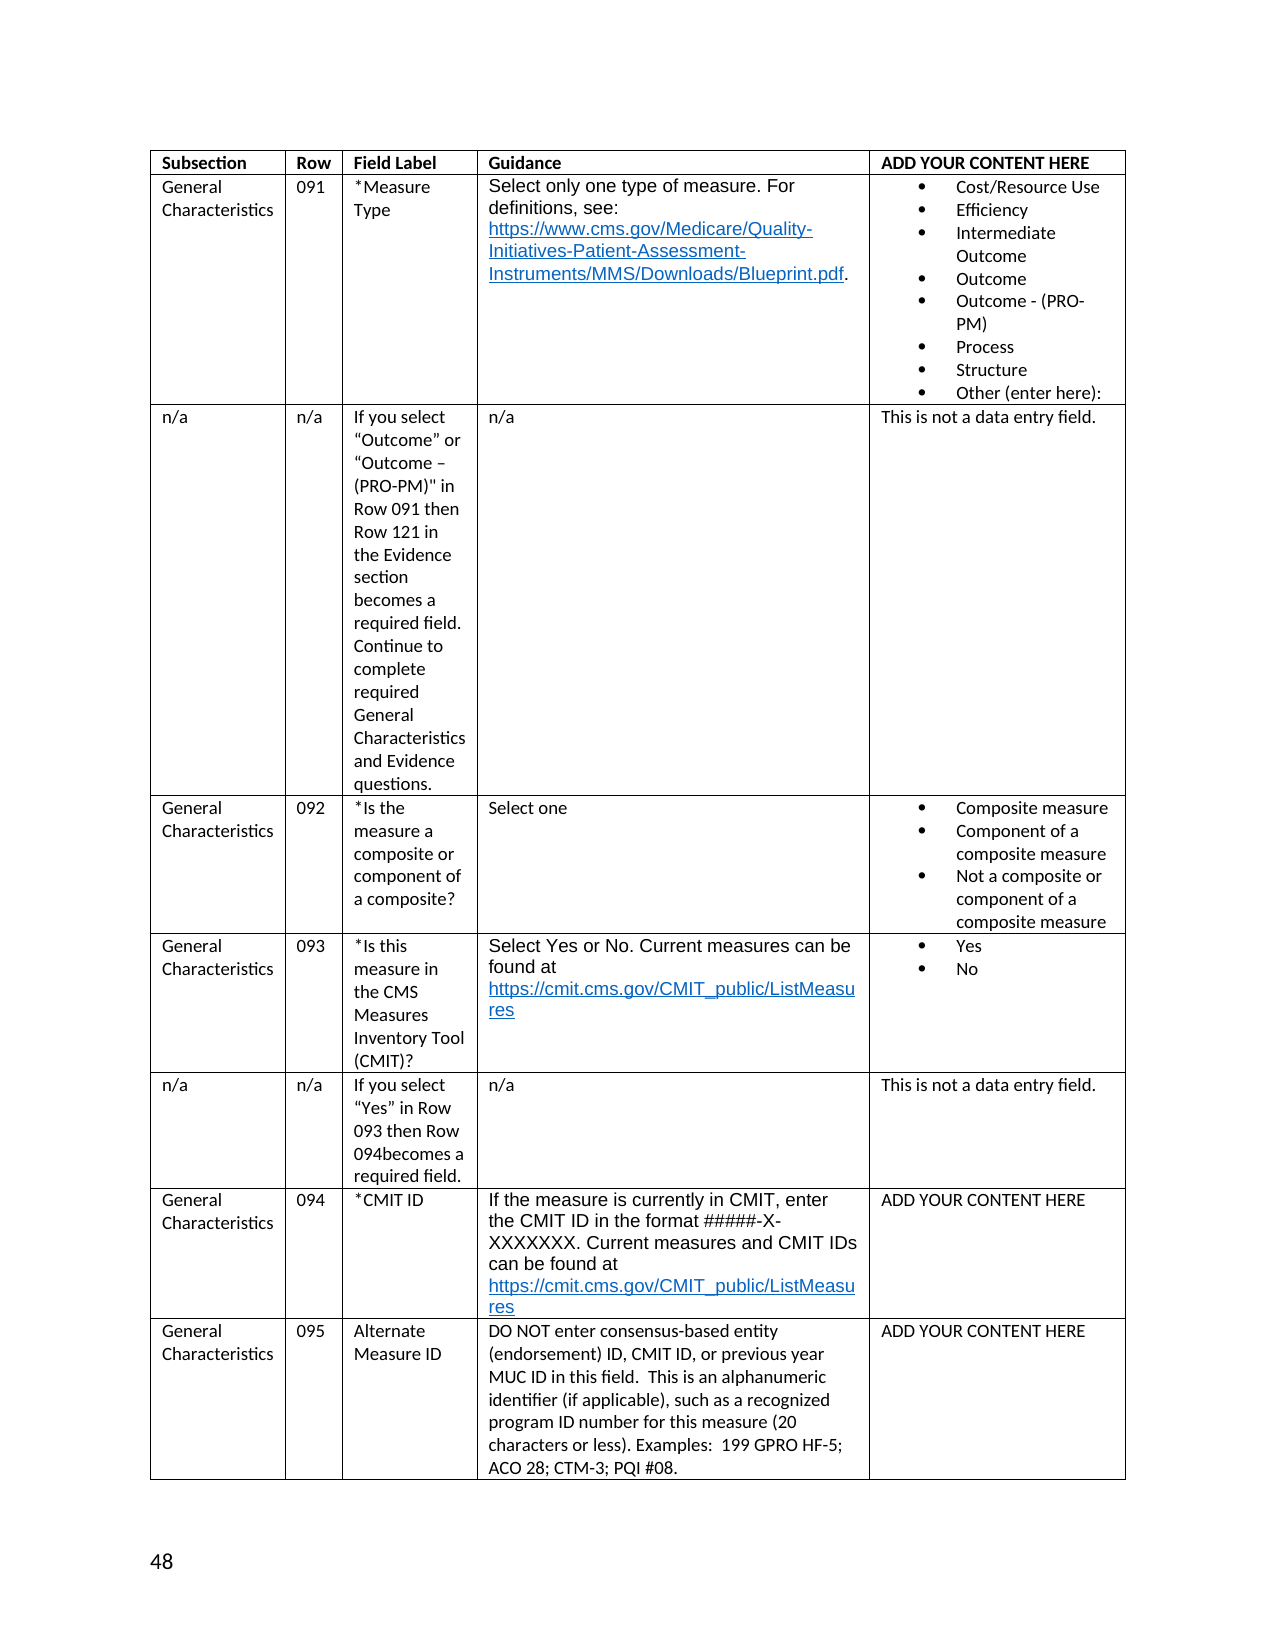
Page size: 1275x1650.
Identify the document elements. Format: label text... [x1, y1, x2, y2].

table_header Subsection [151, 151, 285, 174]
table_cell DO NOT enter consensus-based entity (endorsement) ID, CMIT ID, or previous year MUC ID in this field. This is an alphanumeric identifier (if applicable), such as a recognized program ID number for this measure (20 characters or less). Examples: 199 GPRO HF-5; ACO 28; CTM-3; PQI #08. [478, 1319, 869, 1479]
table_cell n/a [151, 1073, 285, 1187]
table_cell This is not a data entry field. [870, 1073, 1125, 1187]
table_cell n/a [478, 1073, 869, 1187]
table_cell Cost/Resource Use Efficiency Intermediate Outcome Outcome Outcome - (PRO-PM) Process Structure Other (enter here): [870, 175, 1125, 404]
table_cell ADD YOUR CONTENT HERE [870, 1189, 1125, 1318]
table_cell 093 [286, 934, 342, 1072]
table_cell Alternate Measure ID [343, 1319, 477, 1479]
table_cell If you select “Yes” in Row 093 then Row 094becomes a required field. [343, 1073, 477, 1187]
table_cell n/a [478, 405, 869, 795]
table_cell General Characteristics [151, 1189, 285, 1318]
table_cell Yes No [870, 934, 1125, 1072]
table_cell n/a [286, 405, 342, 795]
table_cell General Characteristics [151, 934, 285, 1072]
table_cell 091 [286, 175, 342, 404]
table_cell Select Yes or No. Current measures can be found at https://cmit.cms.gov/CMIT_public/ListMeasures [478, 934, 869, 1072]
table_cell Select one [478, 796, 869, 933]
table_cell *Is this measure in the CMS Measures Inventory Tool (CMIT)? [343, 934, 477, 1072]
table_cell ADD YOUR CONTENT HERE [870, 1319, 1125, 1479]
table_cell Composite measure Component of a composite measure Not a composite or component of a composite measure [870, 796, 1125, 933]
table_header Row [286, 151, 342, 174]
table_cell If the measure is currently in CMIT, enter the CMIT ID in the format #####-X-XXXXXXX. Current measures and CMIT IDs can be found at https://cmit.cms.gov/CMIT_public/ListMeasures [478, 1189, 869, 1318]
table_cell General Characteristics [151, 175, 285, 404]
table_header ADD YOUR CONTENT HERE [870, 151, 1125, 174]
table_cell This is not a data entry field. [870, 405, 1125, 795]
table_cell *Is the measure a composite or component of a composite? [343, 796, 477, 933]
table_cell 095 [286, 1319, 342, 1479]
table_cell Select only one type of measure. For definitions, see: https://www.cms.gov/Medicare/Quality-Initiatives-Patient-Assessment-Instruments/MMS/Downloads/Blueprint.pdf. [478, 175, 869, 404]
table_cell General Characteristics [151, 1319, 285, 1479]
table_cell n/a [151, 405, 285, 795]
table_cell If you select “Outcome” or “Outcome – (PRO-PM)" in Row 091 then Row 121 in the Evidence section becomes a required field. Continue to complete required General Characteristics and Evidence questions. [343, 405, 477, 795]
table_cell n/a [286, 1073, 342, 1187]
table_cell 092 [286, 796, 342, 933]
table_header Field Label [343, 151, 477, 174]
table_header Guidance [478, 151, 869, 174]
table_cell General Characteristics [151, 796, 285, 933]
table_cell *Measure Type [343, 175, 477, 404]
table_cell *CMIT ID [343, 1189, 477, 1318]
table_cell 094 [286, 1189, 342, 1318]
